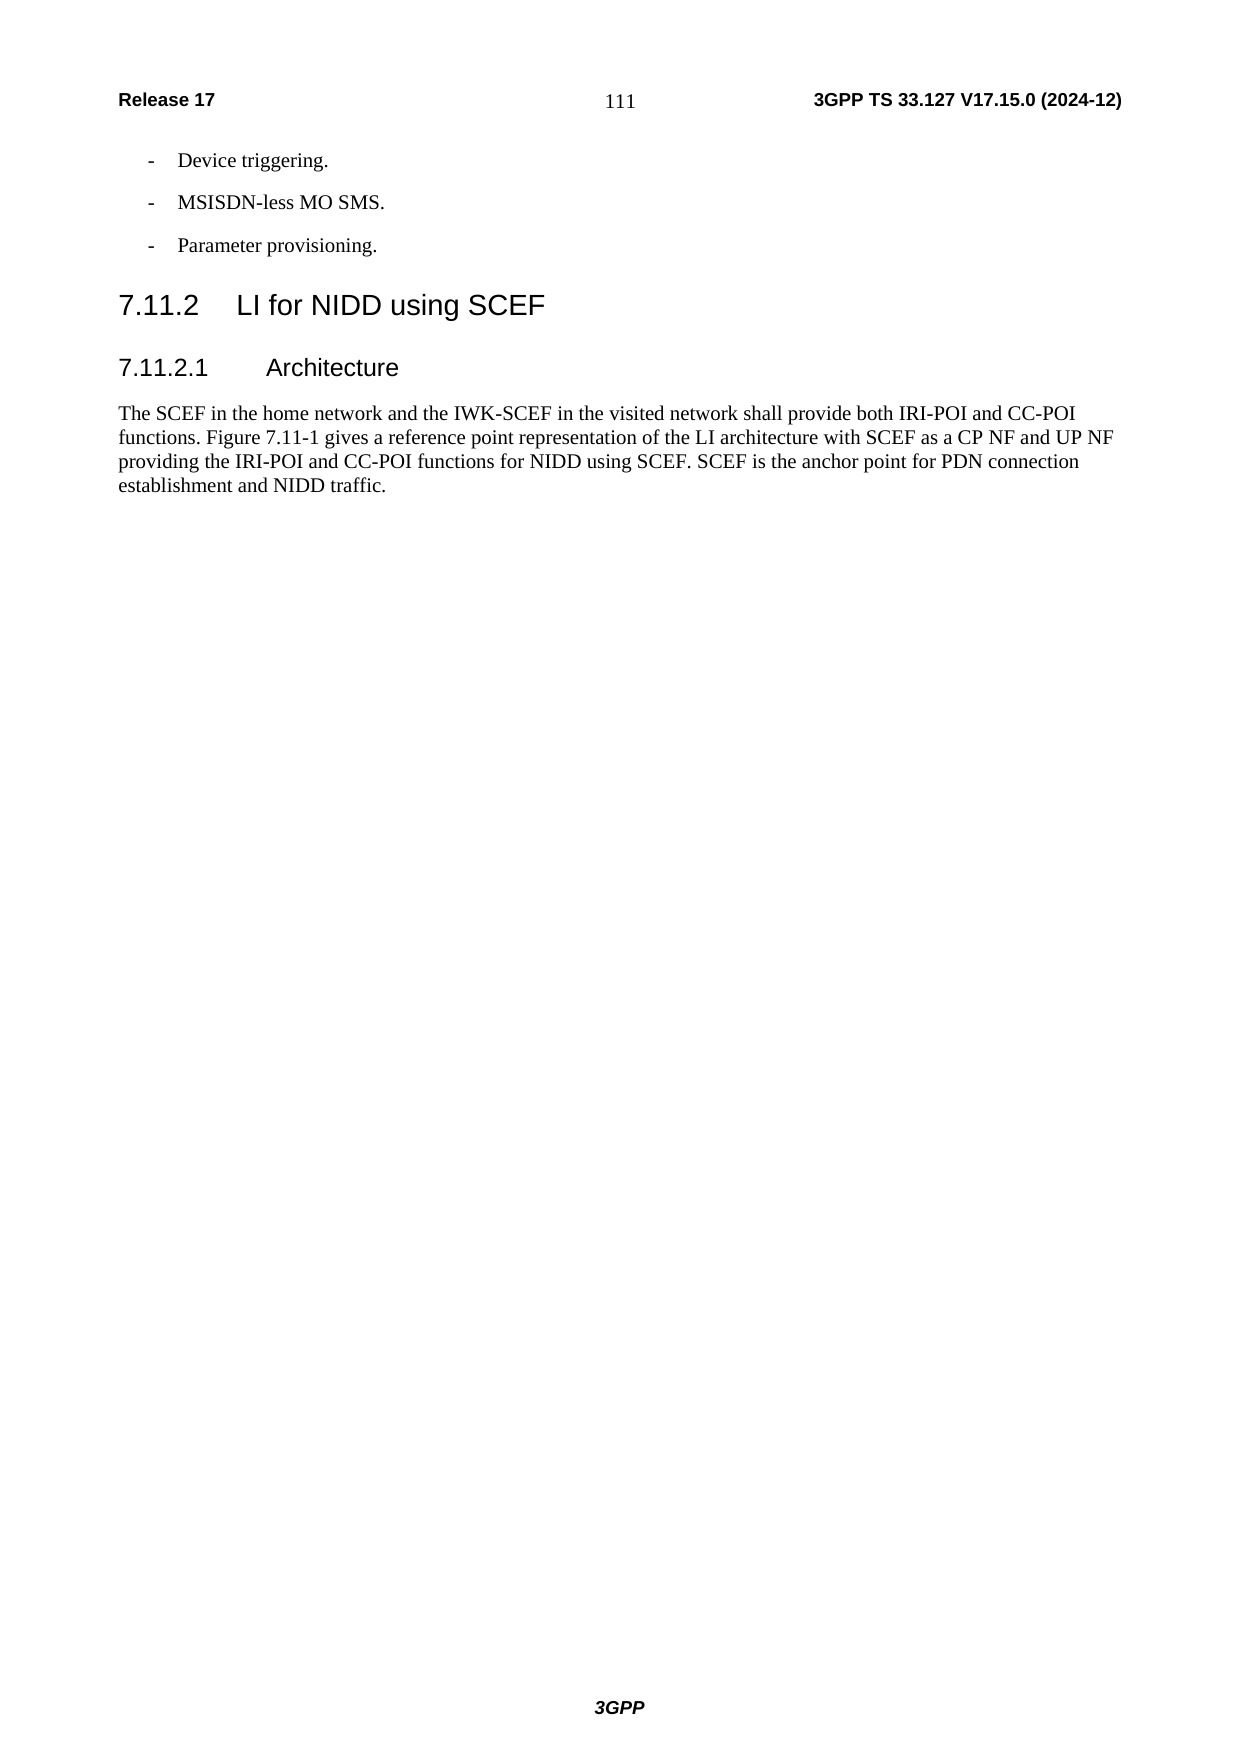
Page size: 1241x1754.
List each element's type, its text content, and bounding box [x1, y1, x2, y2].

text - Device triggering. [148, 147, 1122, 172]
subtitle 7.11.2.1 Architecture [118, 353, 1122, 382]
subtitle 7.11.2 LI for NIDD using SCEF [118, 288, 1122, 322]
text - MSISDN-less MO SMS. [148, 190, 1122, 214]
text - Parameter provisioning. [148, 233, 1122, 257]
text The SCEF in the home network and the IWK-SCEF in the visited network shall provide both IRI-POI and CC-POI functions. Figure 7.11-1 gives a reference point representation of the LI architecture with SCEF as a CP NF and UP NF providing the IRI-POI and CC-POI functions for NIDD using SCEF. SCEF is the anchor point for PDN connection establishment and NIDD traffic. [118, 401, 1122, 497]
